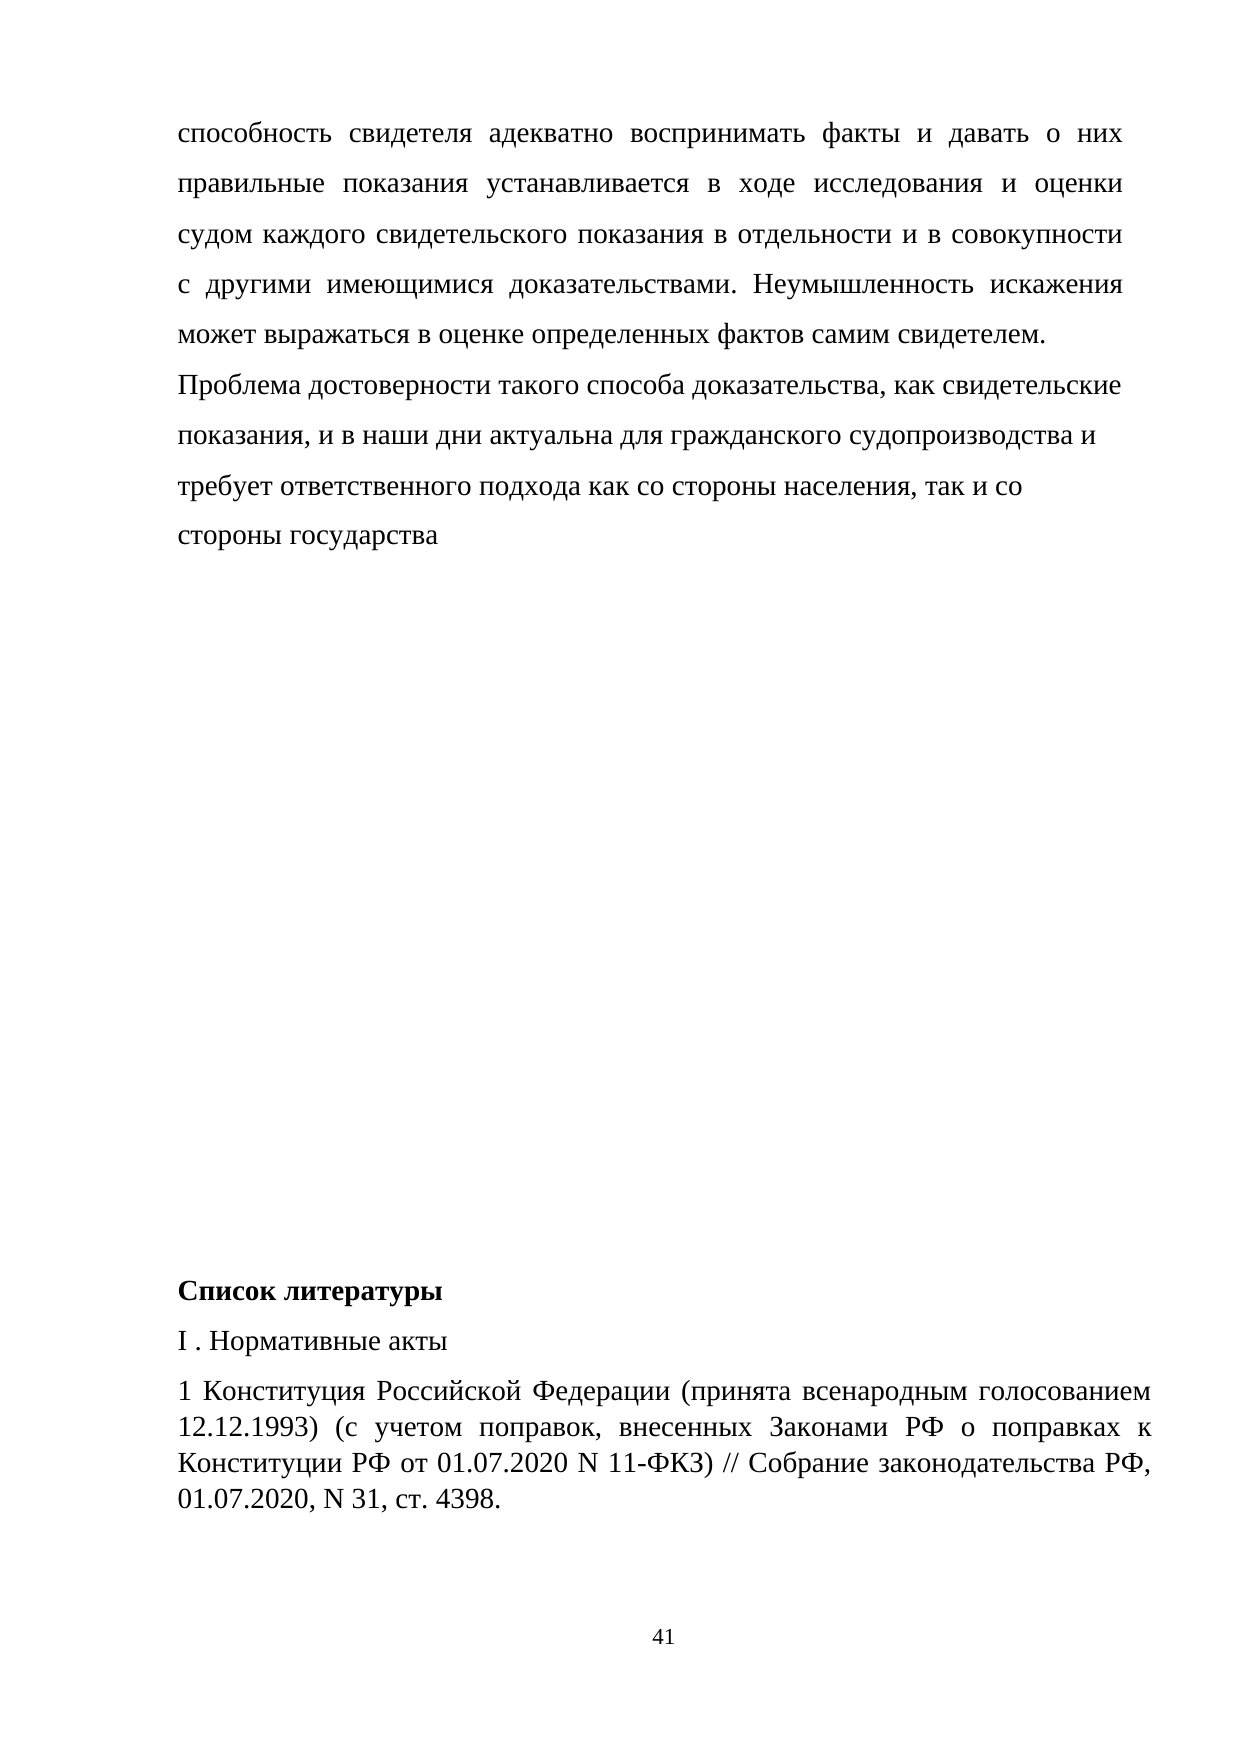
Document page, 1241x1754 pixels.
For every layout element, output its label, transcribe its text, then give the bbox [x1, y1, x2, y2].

text 1 Конституция Российской Федерации (принята всенародным голосованием 12.12.1993) (с учетом поправок, внесенных Законами РФ о поправках к Конституции РФ от 01.07.2020 N 11-ФКЗ) // Собрание законодательства РФ, 01.07.2020, N 31, ст. 4398. [177, 1373, 1152, 1515]
subtitle Список литературы [177, 1273, 1169, 1307]
text стороны государства [177, 518, 1169, 551]
text способность свидетеля адекватно воспринимать факты и давать о них правильные показания устанавливается в ходе исследования и оценки судом каждого свидетельского показания в отдельности и в совокупности с другими имеющимися доказательствами. Неумышленность искажения может выражаться в оценке определенных фактов самим свидетелем. [177, 115, 1123, 350]
text Проблема достоверности такого способа доказательства, как свидетельские показания, и в наши дни актуальна для гражданского судопроизводства и требует ответственного подхода как со стороны населения, так и со [177, 367, 1123, 501]
list . Нормативные акты [177, 1323, 1169, 1357]
